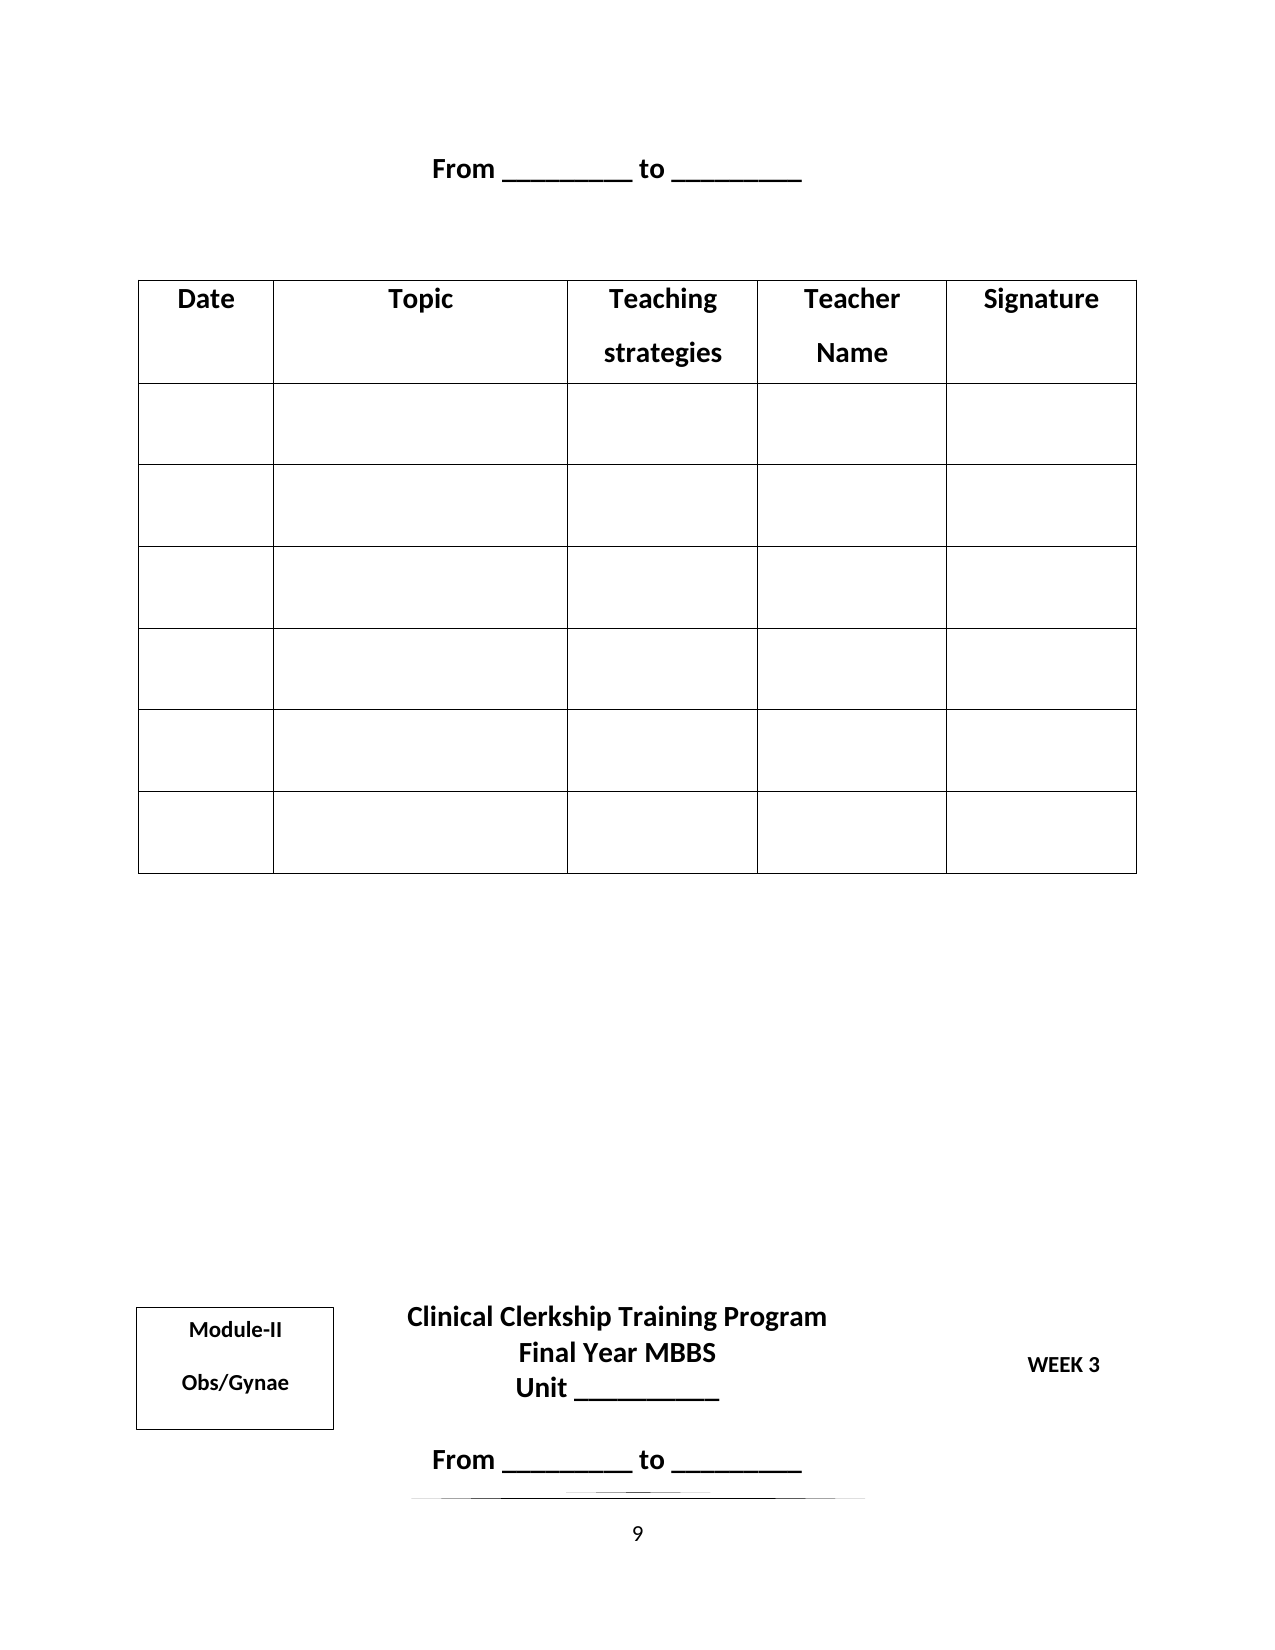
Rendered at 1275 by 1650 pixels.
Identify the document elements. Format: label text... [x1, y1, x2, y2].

table_cell [758, 710, 946, 791]
table_cell [139, 710, 273, 791]
table_cell [274, 792, 567, 873]
table_header Teacher Name [758, 281, 946, 383]
table_cell [274, 384, 567, 464]
table_cell [139, 792, 273, 873]
table_cell [758, 547, 946, 628]
subtitle Unit __________ [375, 1369, 859, 1405]
subtitle Clinical Clerkship Training Program [375, 1298, 859, 1333]
table_header Date [139, 281, 273, 383]
table_cell [947, 547, 1136, 628]
table_header Topic [274, 281, 567, 383]
table_cell [758, 629, 946, 709]
table_cell [274, 710, 567, 791]
table_cell [139, 384, 273, 464]
table_cell [568, 629, 757, 709]
table_cell [758, 792, 946, 873]
table_cell [274, 629, 567, 709]
table_cell [947, 792, 1136, 873]
table_cell [139, 547, 273, 628]
subtitle From _________ to _________ [375, 1441, 859, 1476]
table_cell [568, 547, 757, 628]
table_cell [947, 465, 1136, 546]
subtitle From _________ to _________ [375, 150, 859, 186]
table_cell [274, 465, 567, 546]
table_cell [568, 710, 757, 791]
table_cell [758, 465, 946, 546]
table_cell [139, 465, 273, 546]
table_cell [139, 629, 273, 709]
table_header Signature [947, 281, 1136, 383]
table_header Teaching strategies [568, 281, 757, 383]
table_cell [274, 547, 567, 628]
table_cell [568, 792, 757, 873]
table_cell [947, 710, 1136, 791]
table_cell [758, 384, 946, 464]
subtitle Final Year MBBS [375, 1334, 859, 1369]
table_cell [947, 629, 1136, 709]
table_cell [568, 384, 757, 464]
table_cell [947, 384, 1136, 464]
table_cell [568, 465, 757, 546]
